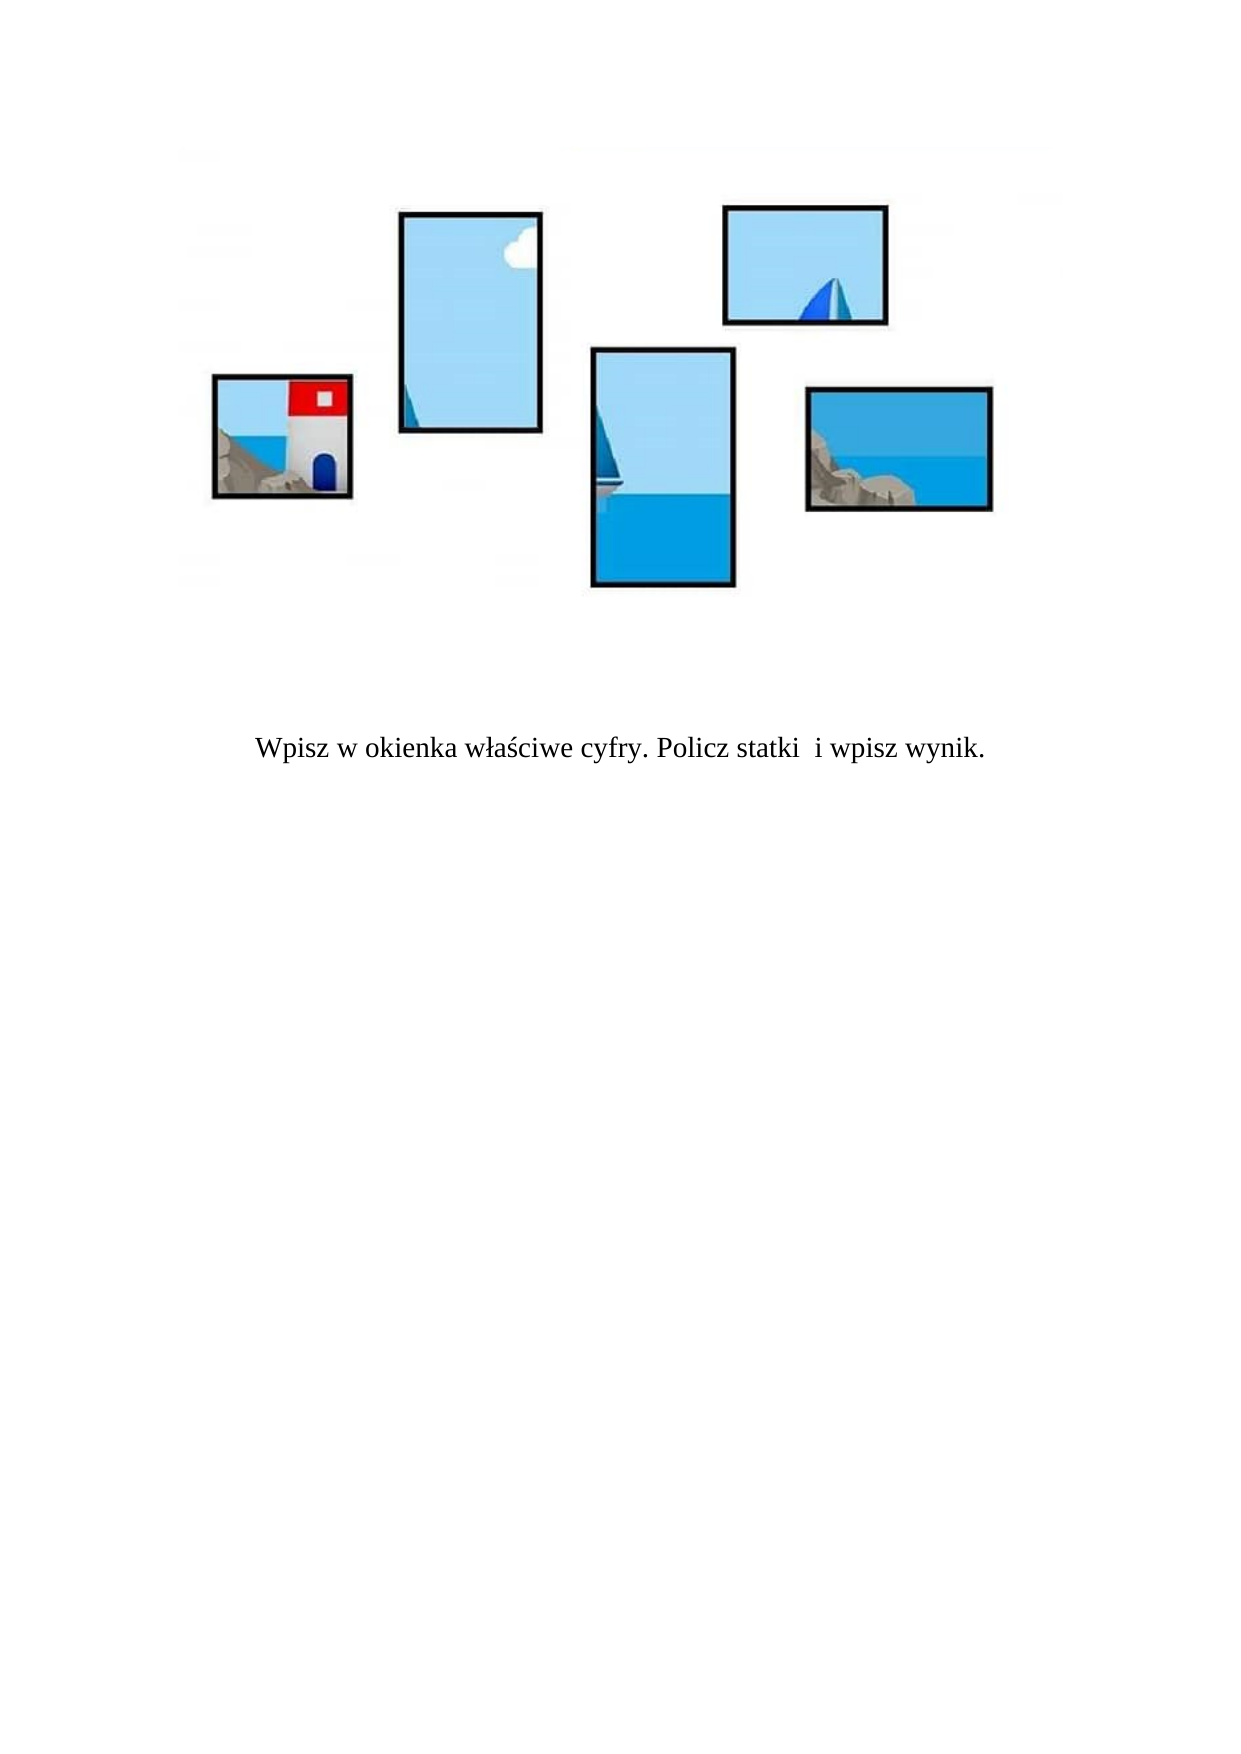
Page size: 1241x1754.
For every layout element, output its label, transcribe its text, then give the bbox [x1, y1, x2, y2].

text Wpisz w okienka właściwe cyfry. Policz statki i wpisz wynik. [148, 731, 1093, 764]
picture [177, 147, 1063, 597]
